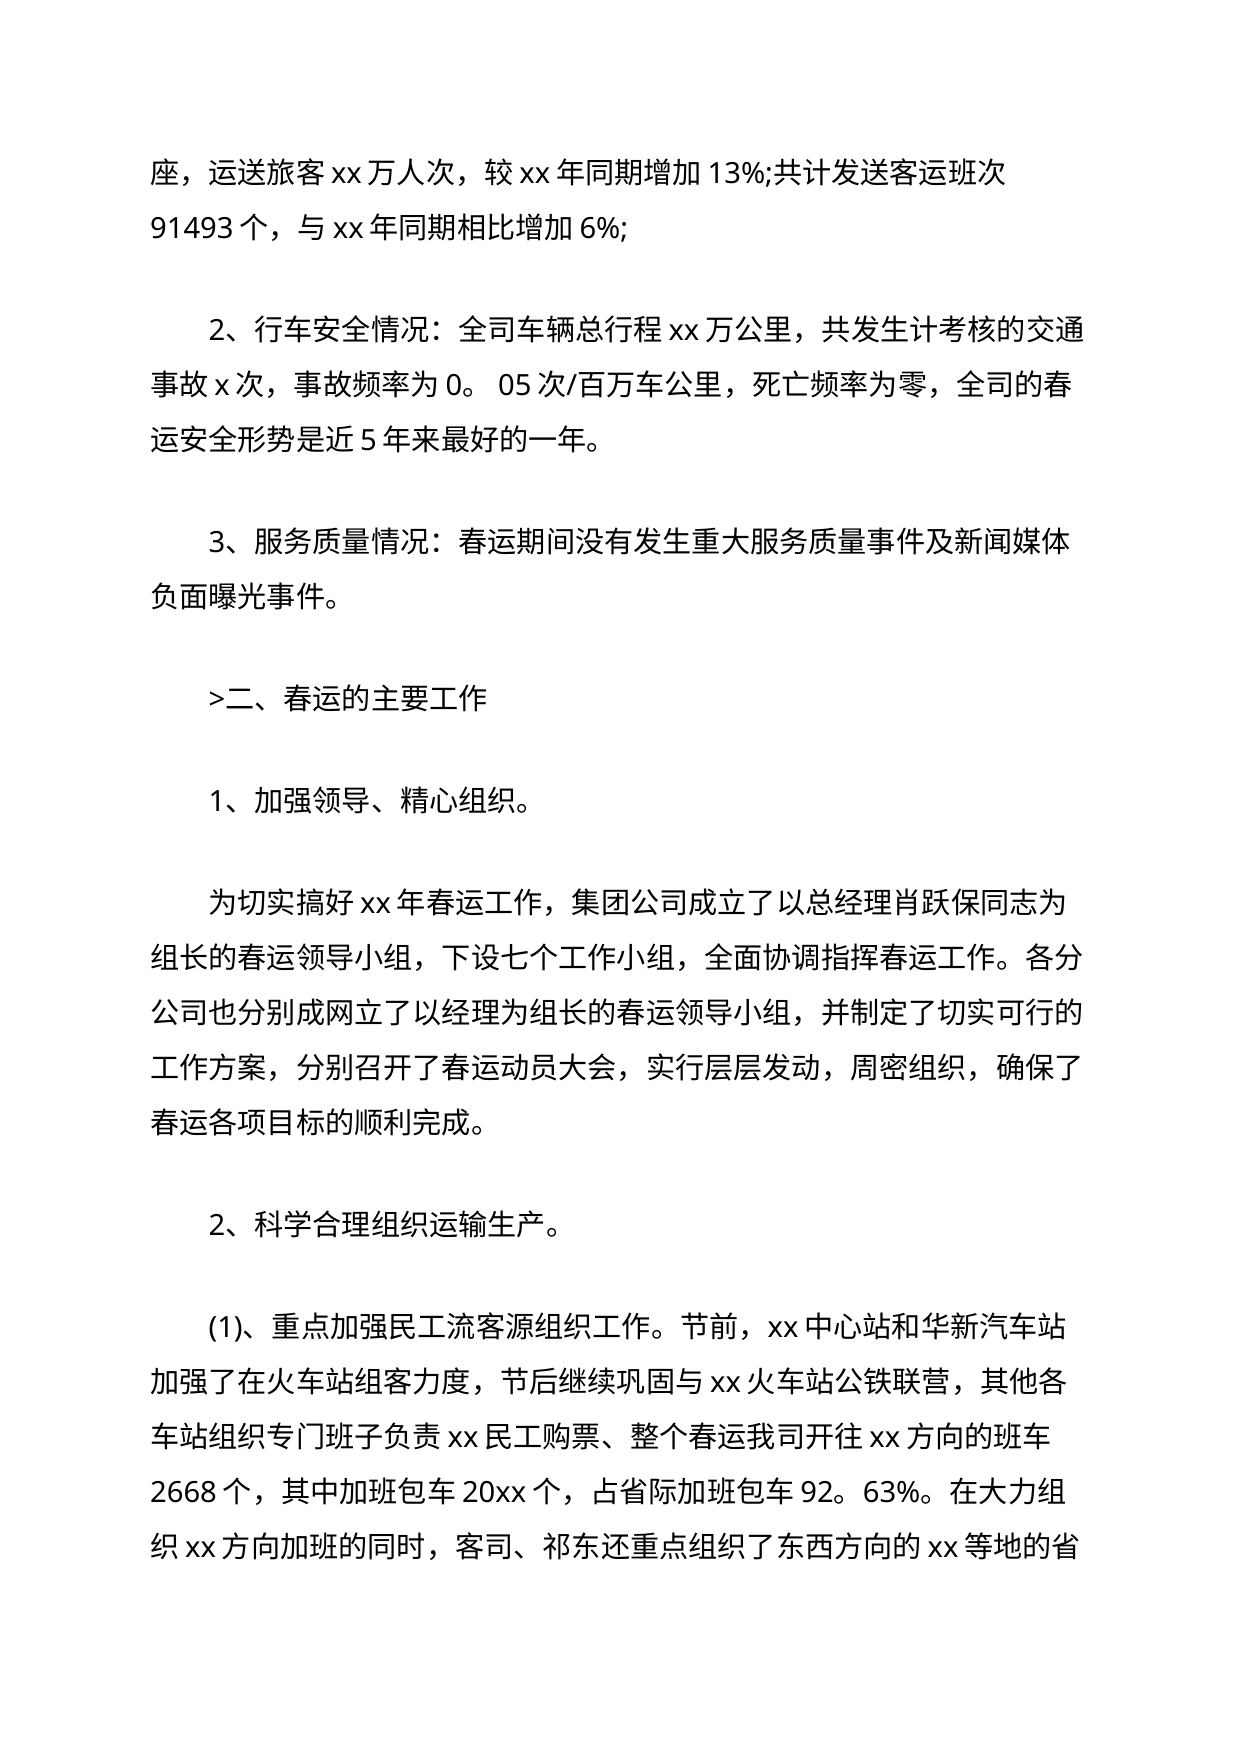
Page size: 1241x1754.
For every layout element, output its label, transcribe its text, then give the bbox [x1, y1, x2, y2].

text 2、科学合理组织运输生产。 [150, 1201, 1090, 1243]
text 为切实搞好xx年春运工作，集团公司成立了以总经理肖跃保同志为组长的春运领导小组，下设七个工作小组，全面协调指挥春运工作。各分公司也分别成网立了以经理为组长的春运领导小组，并制定了切实可行的工作方案，分别召开了春运动员大会，实行层层发动，周密组织，确保了春运各项目标的顺利完成。 [150, 880, 1090, 1142]
text >二、春运的主要工作 [150, 676, 1090, 718]
text 3、服务质量情况：春运期间没有发生重大服务质量事件及新闻媒体负面曝光事件。 [150, 519, 1090, 616]
text 1、加强领导、精心组织。 [150, 778, 1090, 820]
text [150, 150, 1090, 247]
text 2、行车安全情况：全司车辆总行程xx万公里，共发生计考核的交通事故x次，事故频率为0。 05次/百万车公里，死亡频率为零，全司的春运安全形势是近5年来最好的一年。 [150, 307, 1090, 459]
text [150, 1303, 1090, 1566]
